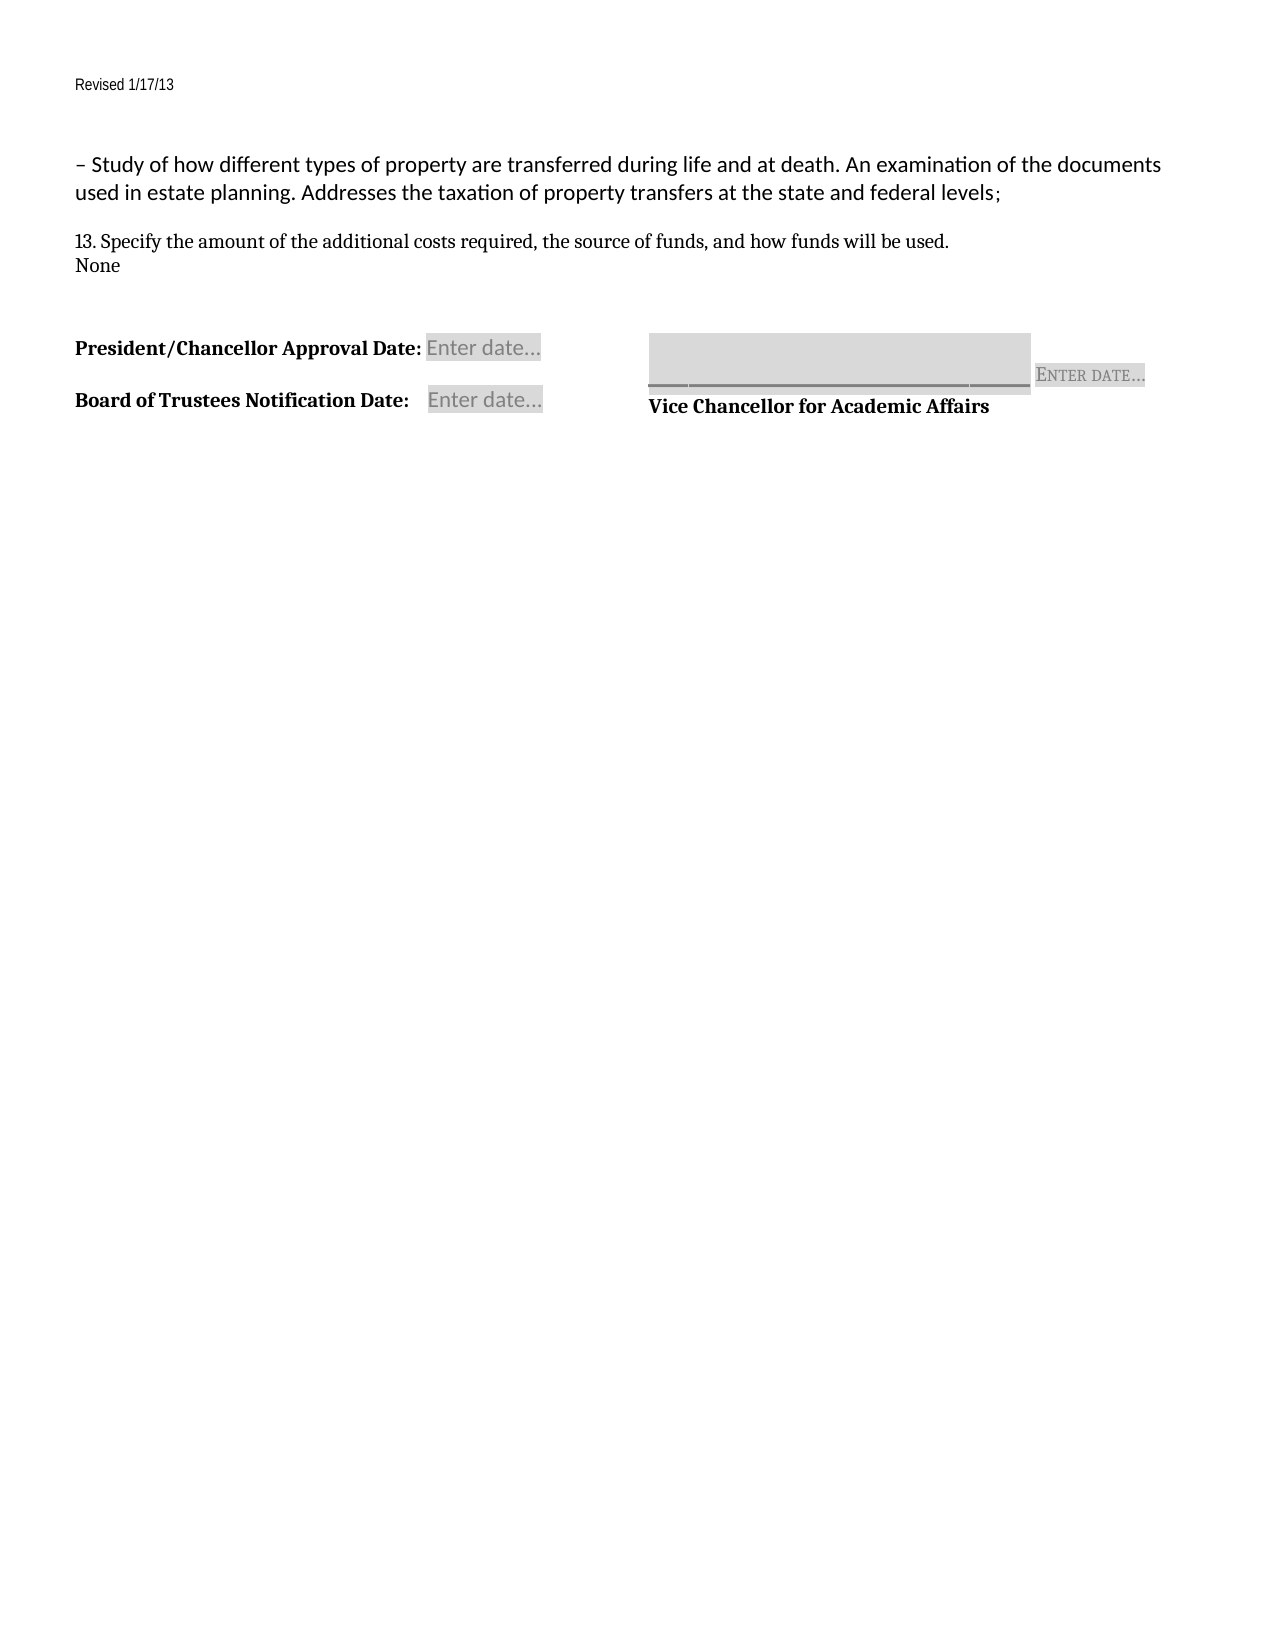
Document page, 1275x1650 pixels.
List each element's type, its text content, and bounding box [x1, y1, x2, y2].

table_header Vice Chancellor for Academic Affairs [638, 333, 1211, 443]
table_cell Board of Trustees Notification Date: [64, 385, 637, 443]
table_header President/Chancellor Approval Date: [64, 333, 637, 385]
text 13. Specify the amount of the additional costs required, the source of funds, and how funds will be used. [75, 230, 1200, 254]
